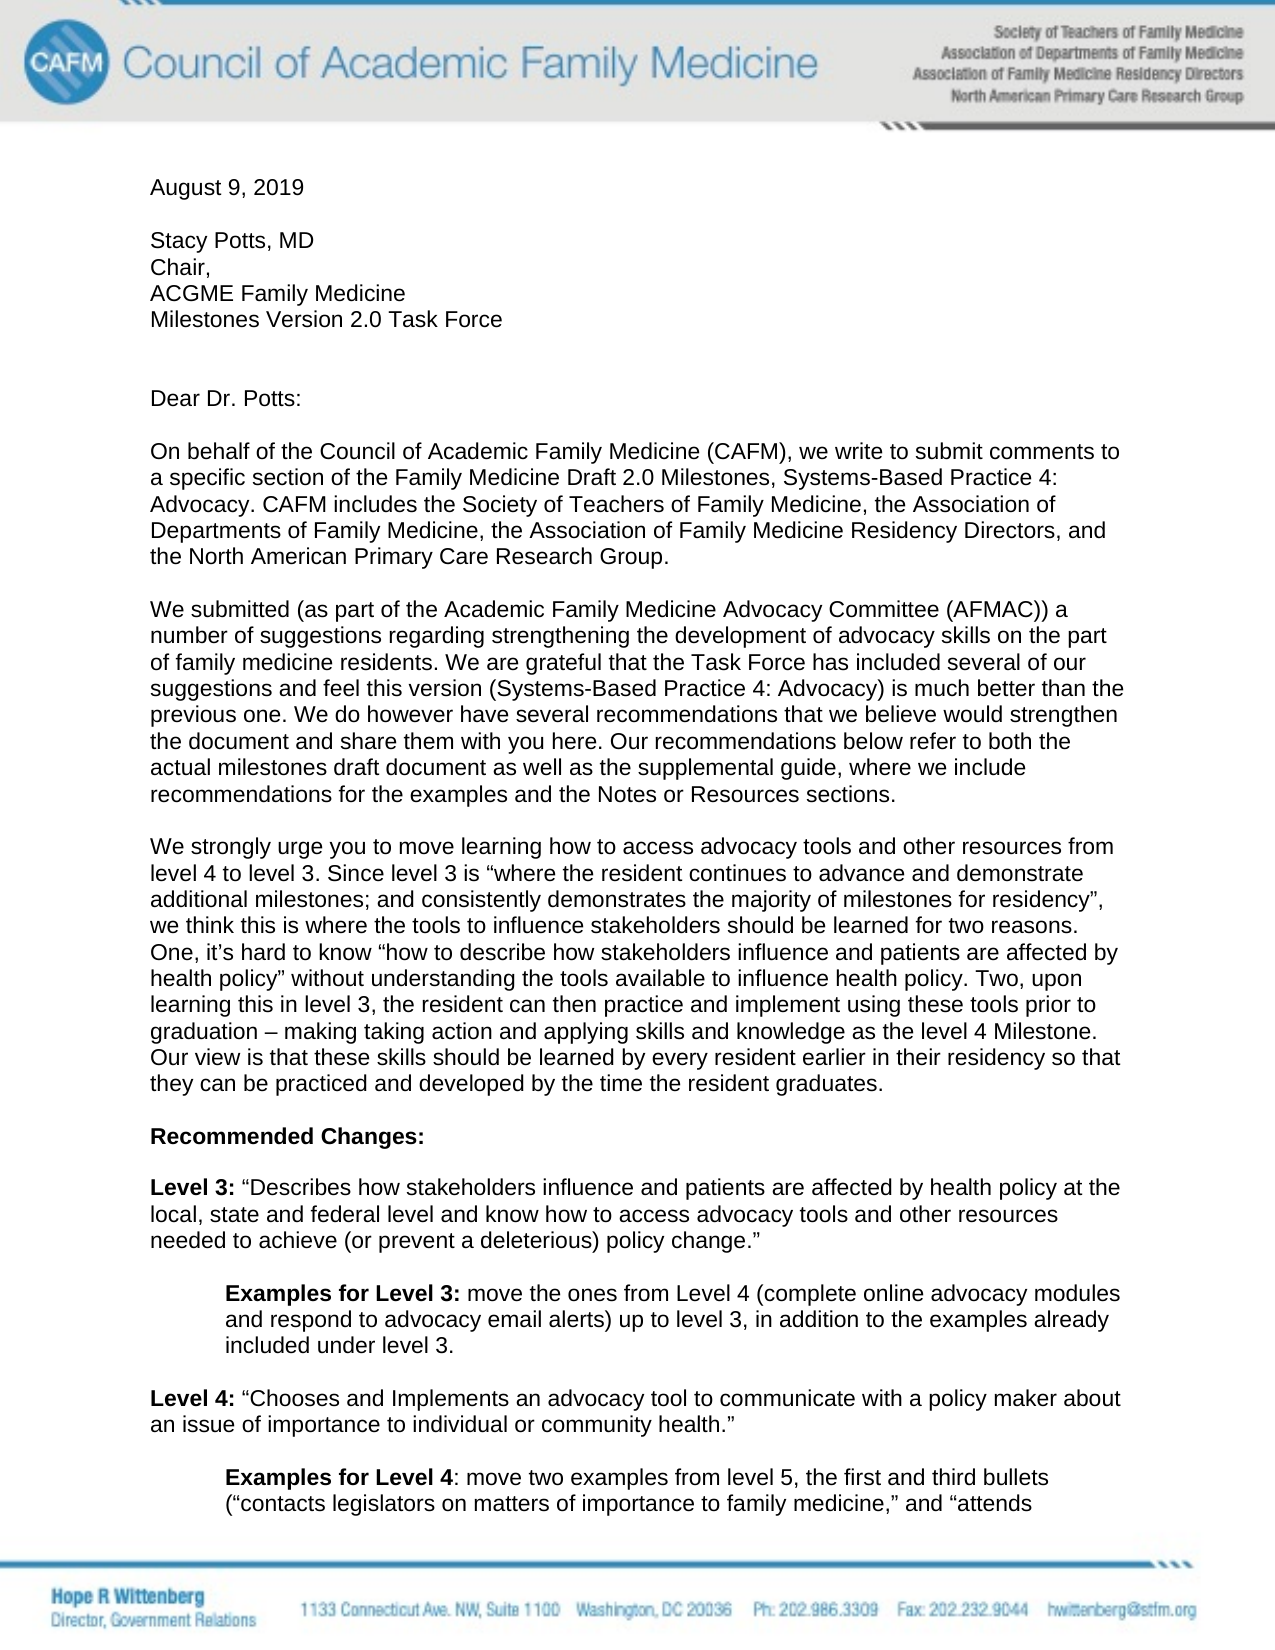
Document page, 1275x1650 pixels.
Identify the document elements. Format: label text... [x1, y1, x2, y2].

text Chair, [150, 253, 1125, 280]
text Level 4: “Chooses and Implements an advocacy tool to communicate with a policy maker about an issue of importance to individual or community health.” [150, 1385, 1125, 1438]
text ACGME Family Medicine [150, 280, 1125, 306]
text Level 3: “Describes how stakeholders influence and patients are affected by health policy at the local, state and federal level and know how to access advocacy tools and other resources needed to achieve (or prevent a deleterious) policy change.” [150, 1174, 1125, 1253]
text We strongly urge you to move learning how to access advocacy tools and other resources from level 4 to level 3. Since level 3 is “where the resident continues to advance and demonstrate additional milestones; and consistently demonstrates the majority of milestones for residency”, we think this is where the tools to influence stakeholders should be learned for two reasons. One, it’s hard to know “how to describe how stakeholders influence and patients are affected by health policy” without understanding the tools available to influence health policy. Two, upon learning this in level 3, the resident can then practice and implement using these tools prior to graduation – making taking action and applying skills and knowledge as the level 4 Milestone. Our view is that these skills should be learned by every resident earlier in their residency so that they can be practiced and developed by the time the resident graduates. [150, 833, 1125, 1097]
text August 9, 2019 [150, 174, 1125, 201]
text Milestones Version 2.0 Task Force [150, 306, 1125, 332]
text Recommended Changes: [150, 1123, 1125, 1149]
text We submitted (as part of the Academic Family Medicine Advocacy Committee (AFMAC)) a number of suggestions regarding strengthening the development of advocacy skills on the part of family medicine residents. We are grateful that the Task Force has included several of our suggestions and feel this version (Systems-Based Practice 4: Advocacy) is much better than the previous one. We do however have several recommendations that we believe would strengthen the document and share them with you here. Our recommendations below refer to both the actual milestones draft document as well as the supplemental guide, where we include recommendations for the examples and the Notes or Resources sections. [150, 596, 1125, 807]
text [225, 1464, 1125, 1517]
text Examples for Level 3: move the ones from Level 4 (complete online advocacy modules and respond to advocacy email alerts) up to level 3, in addition to the examples already included under level 3. [225, 1279, 1125, 1359]
text Stacy Potts, MD [150, 227, 1125, 253]
text On behalf of the Council of Academic Family Medicine (CAFM), we write to submit comments to a specific section of the Family Medicine Draft 2.0 Milestones, Systems-Based Practice 4: Advocacy. CAFM includes the Society of Teachers of Family Medicine, the Association of Departments of Family Medicine, the Association of Family Medicine Residency Directors, and the North American Primary Care Research Group. [150, 438, 1125, 570]
picture [0, 0, 1275, 1650]
text Dear Dr. Potts: [150, 385, 1125, 412]
